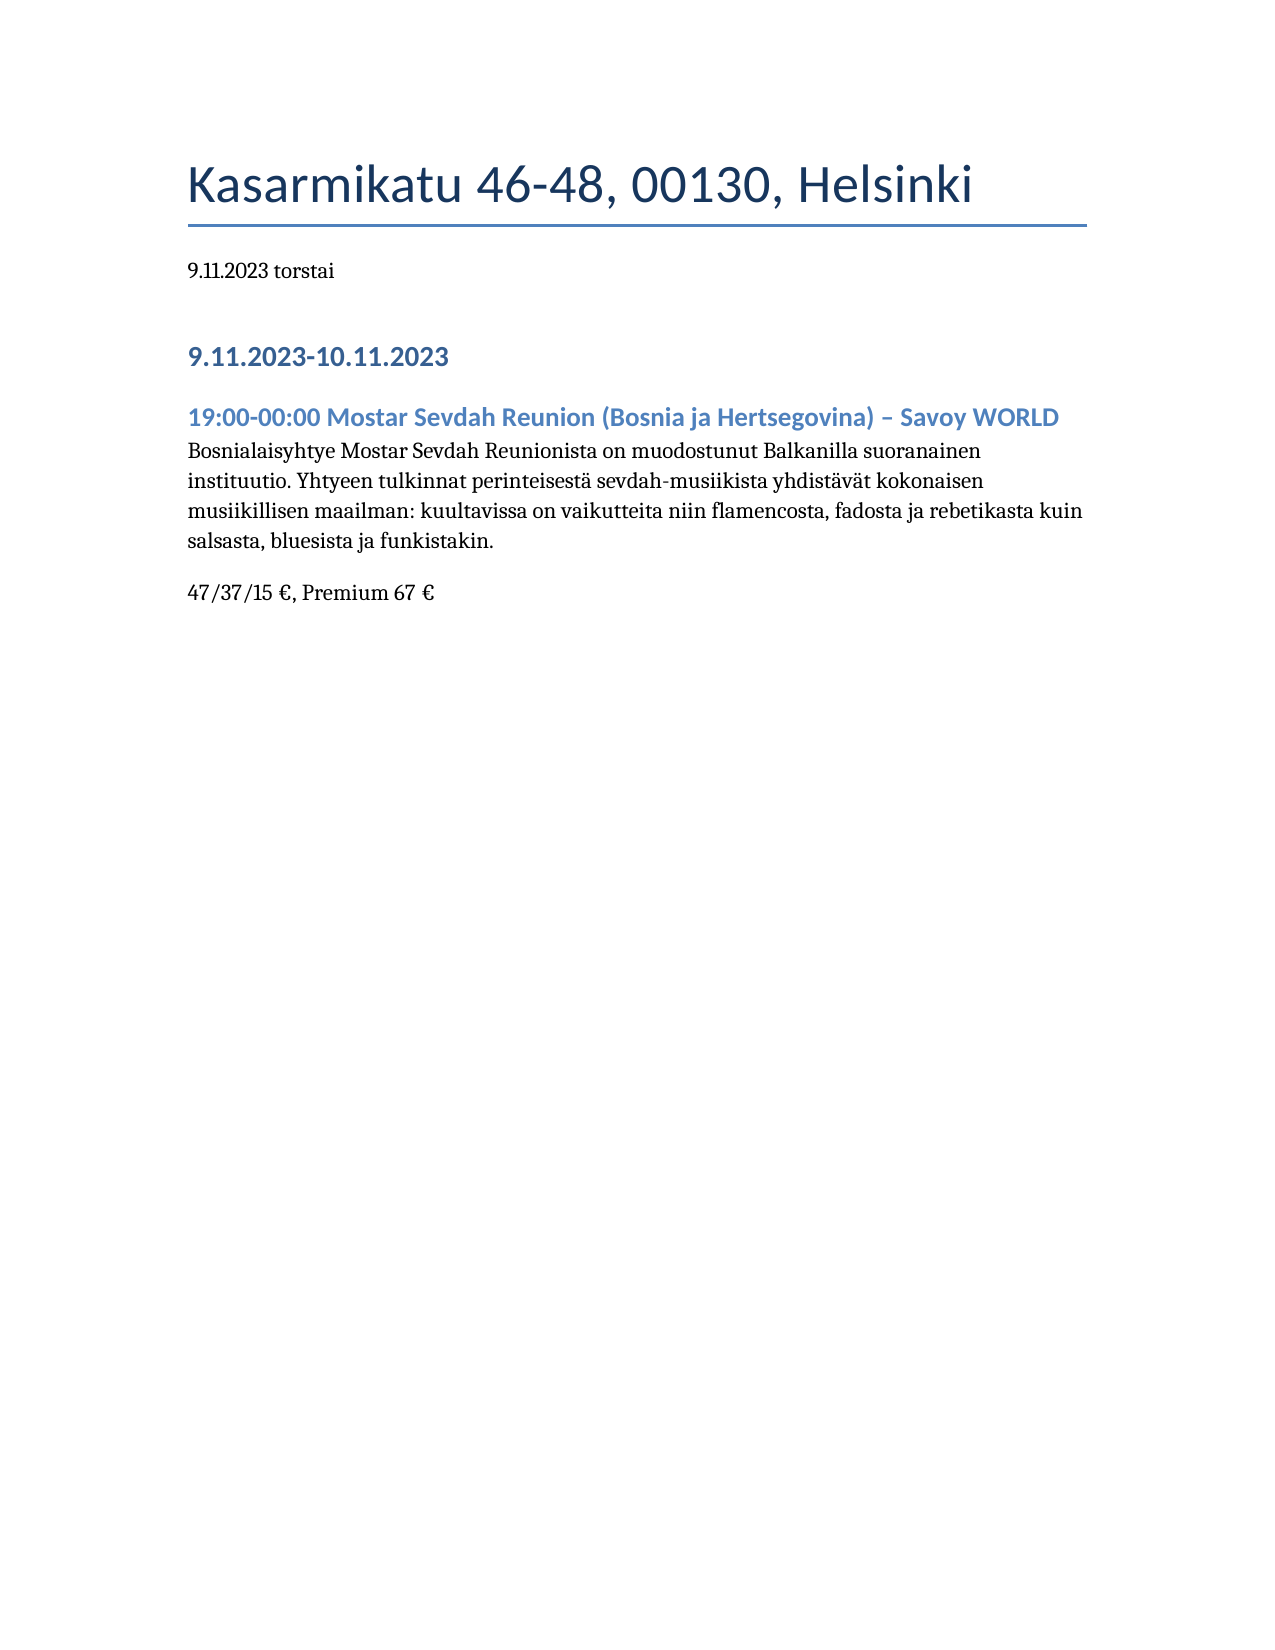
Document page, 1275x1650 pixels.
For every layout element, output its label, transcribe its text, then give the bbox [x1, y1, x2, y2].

text 47/37/15 €, Premium 67 € [187, 579, 1087, 606]
subtitle 9.11.2023-10.11.2023 [187, 338, 1087, 374]
text Bosnialaisyhtye Mostar Sevdah Reunionista on muodostunut Balkanilla suoranainen instituutio. Yhtyeen tulkinnat perinteisestä sevdah-musiikista yhdistävät kokonaisen musiikillisen maailman: kuultavissa on vaikutteita niin flamencosta, fadosta ja rebetikasta kuin salsasta, bluesista ja funkistakin. [187, 438, 1087, 555]
title Kasarmikatu 46-48, 00130, Helsinki [187, 150, 1087, 227]
text 9.11.2023 torstai [187, 258, 1087, 284]
subtitle 19:00-00:00 Mostar Sevdah Reunion (Bosnia ja Hertsegovina) – Savoy WORLD [187, 400, 1087, 433]
